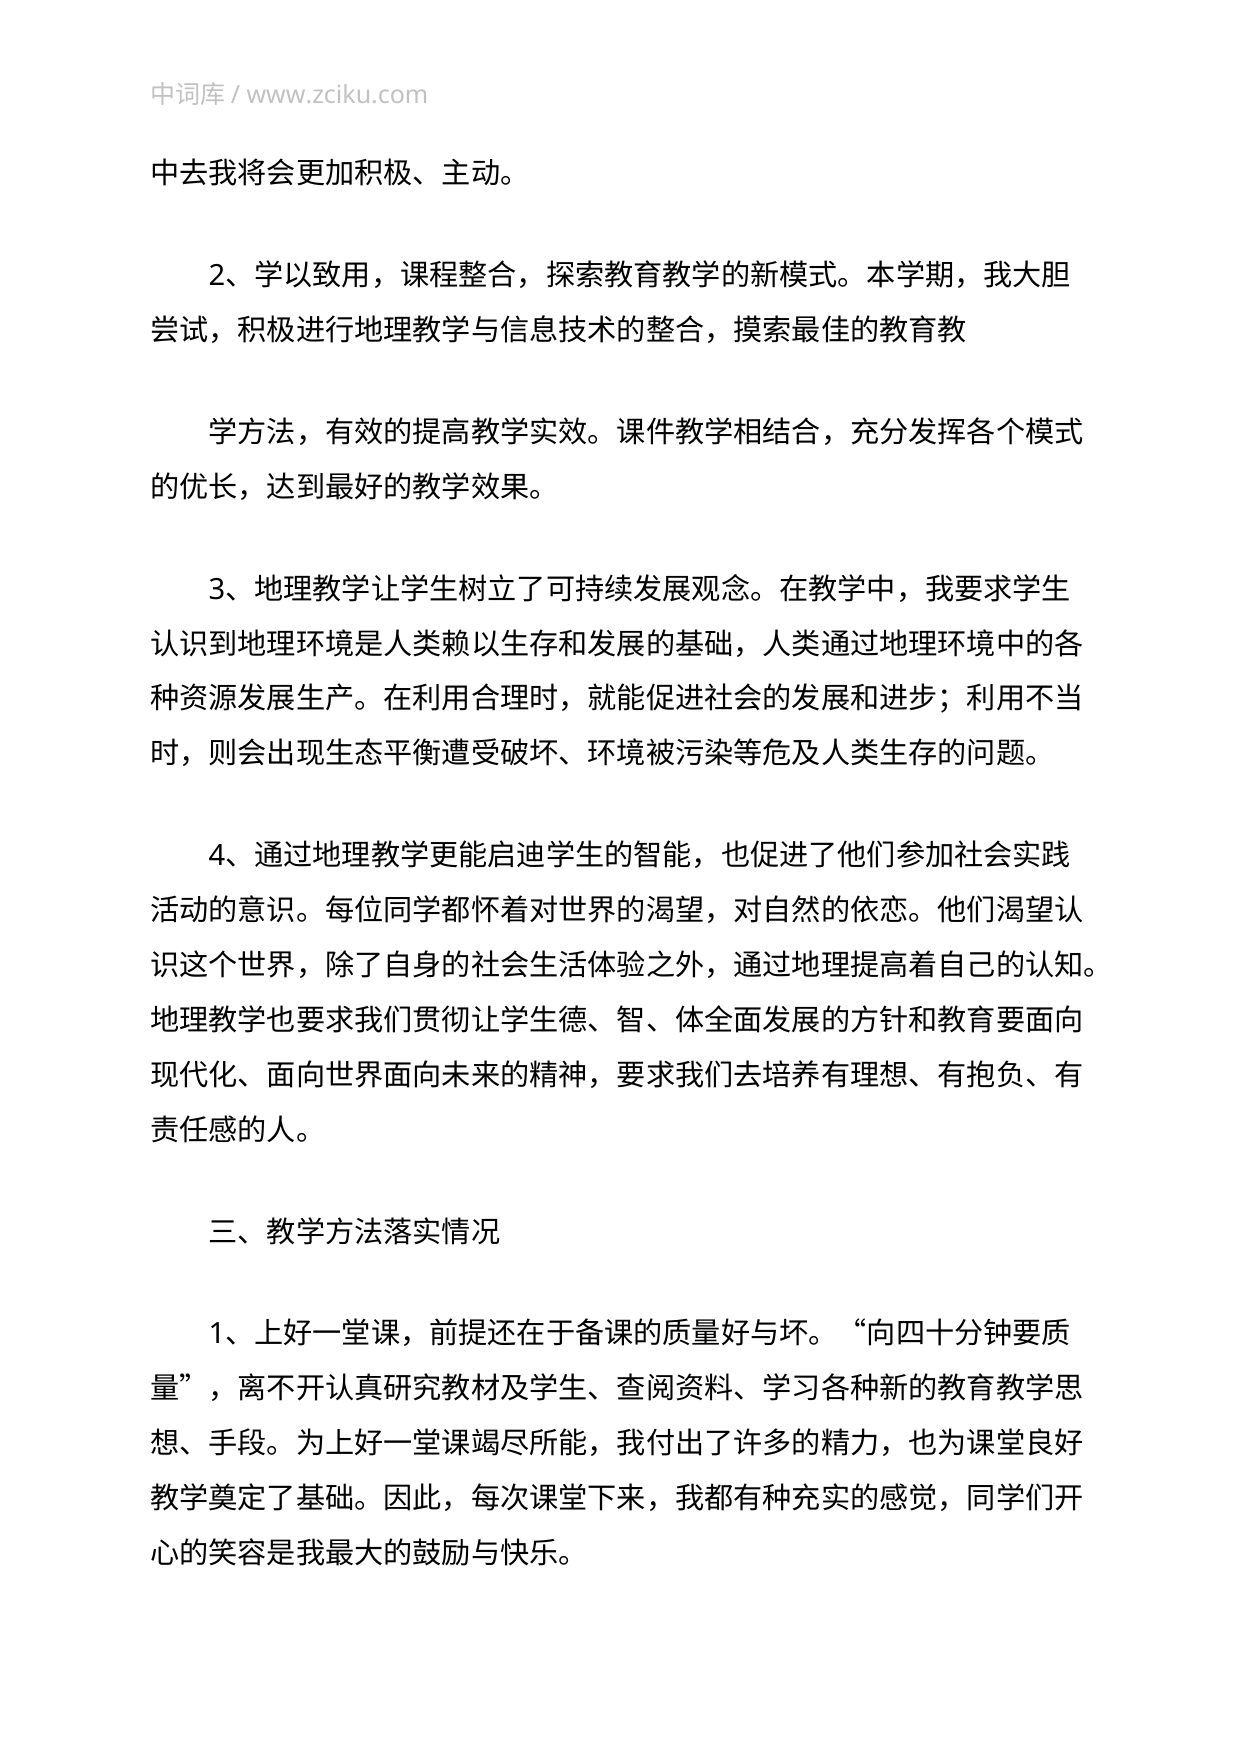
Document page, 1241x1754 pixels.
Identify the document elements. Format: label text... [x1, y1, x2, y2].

text 学方法，有效的提高教学实效。课件教学相结合，充分发挥各个模式的优长，达到最好的教学效果。 [150, 408, 1090, 506]
text 4、通过地理教学更能启迪学生的智能，也促进了他们参加社会实践活动的意识。每位同学都怀着对世界的渴望，对自然的依恋。他们渴望认识这个世界，除了自身的社会生活体验之外，通过地理提高着自己的认知。地理教学也要求我们贯彻让学生德、智、体全面发展的方针和教育要面向现代化、面向世界面向未来的精神，要求我们去培养有理想、有抱负、有责任感的人。 [150, 832, 1090, 1149]
text 1、上好一堂课，前提还在于备课的质量好与坏。“向四十分钟要质量”，离不开认真研究教材及学生、查阅资料、学习各种新的教育教学思想、手段。为上好一堂课竭尽所能，我付出了许多的精力，也为课堂良好教学奠定了基础。因此，每次课堂下来，我都有种充实的感觉，同学们开心的笑容是我最大的鼓励与快乐。 [150, 1310, 1090, 1572]
text 三、教学方法落实情况 [150, 1208, 1090, 1250]
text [150, 150, 1090, 192]
text 2、学以致用，课程整合，探索教育教学的新模式。本学期，我大胆尝试，积极进行地理教学与信息技术的整合，摸索最佳的教育教 [150, 252, 1090, 349]
text 3、地理教学让学生树立了可持续发展观念。在教学中，我要求学生认识到地理环境是人类赖以生存和发展的基础，人类通过地理环境中的各种资源发展生产。在利用合理时，就能促进社会的发展和进步；利用不当时，则会出现生态平衡遭受破坏、环境被污染等危及人类生存的问题。 [150, 565, 1090, 772]
